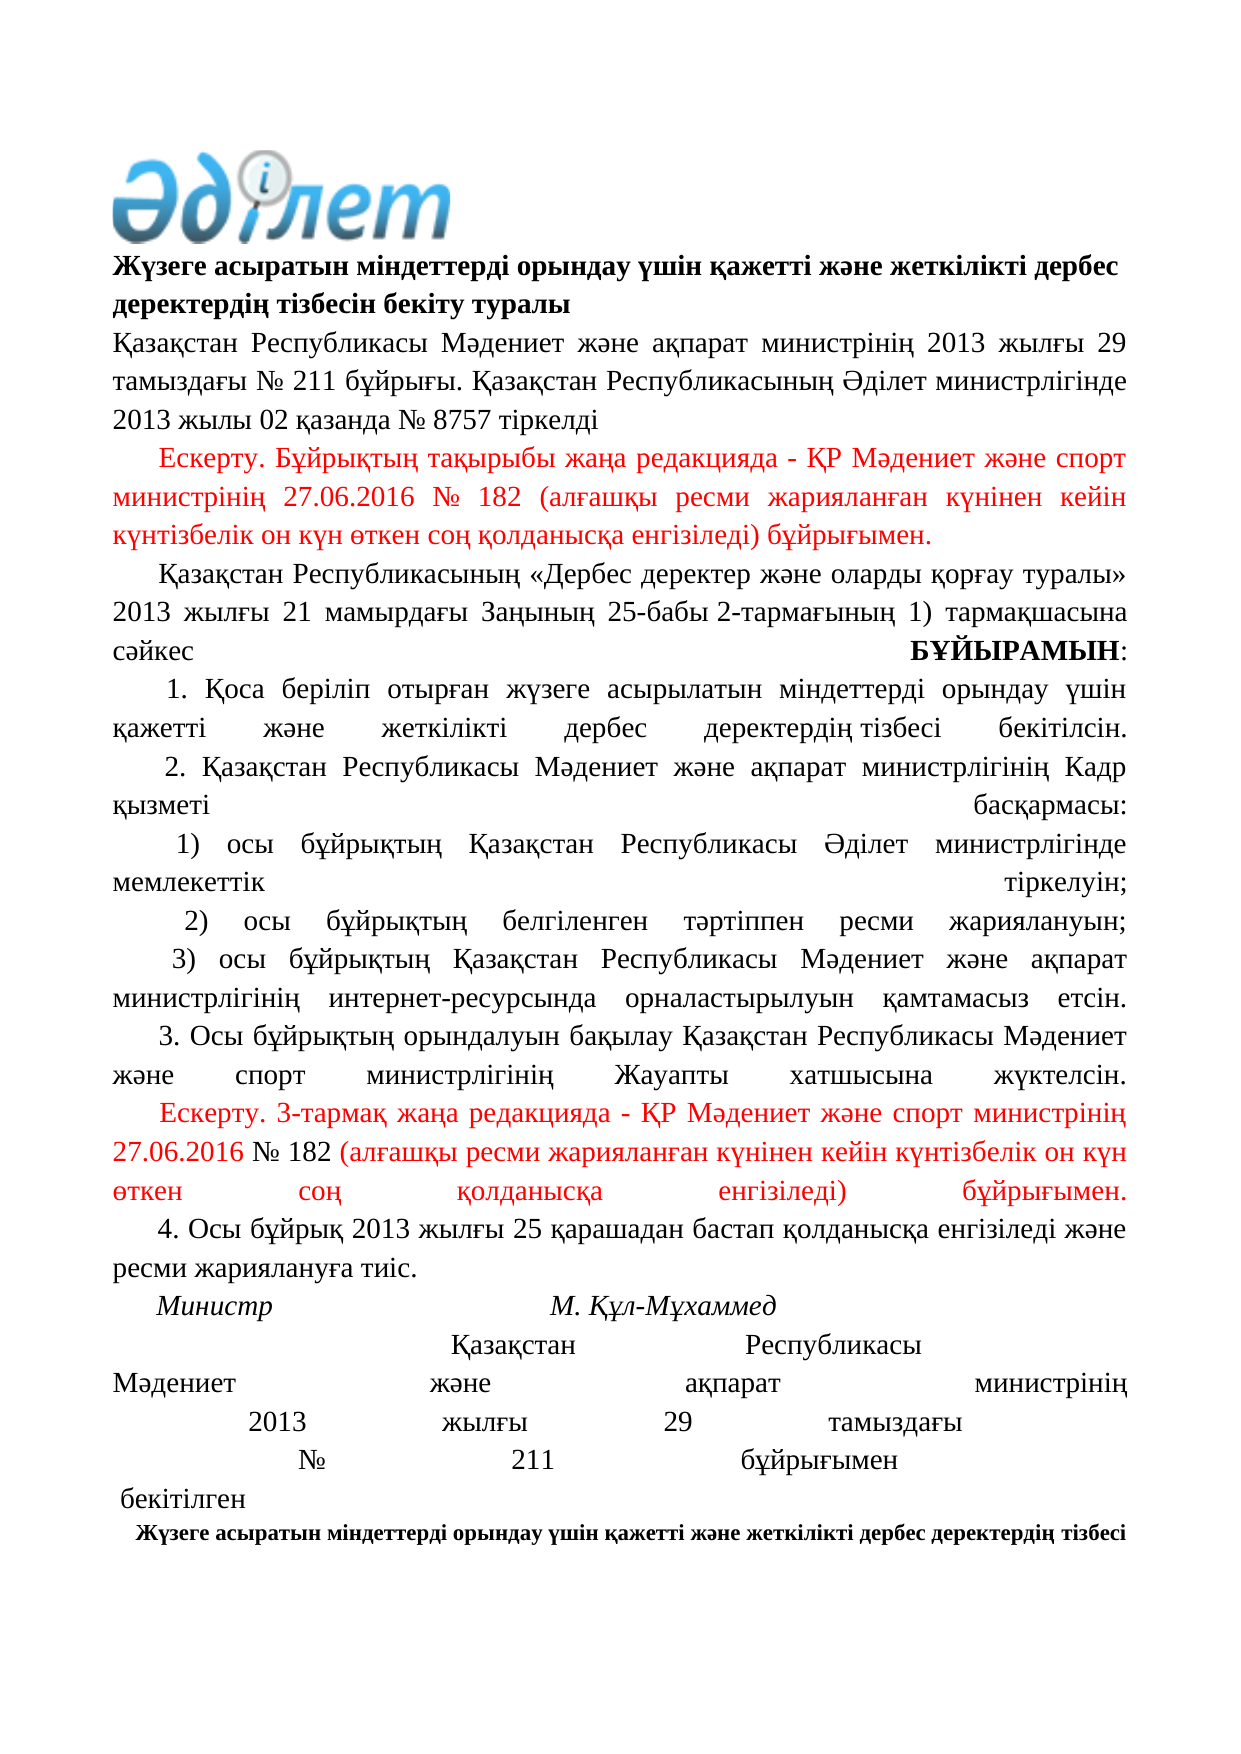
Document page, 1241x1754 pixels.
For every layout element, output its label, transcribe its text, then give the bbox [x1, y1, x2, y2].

text Қазақстан Республикасы Мәдениет және ақпарат министрінің 2013 жылғы 29 тамыздағы № 211 бұйрығымен бекітілген [112, 1327, 1128, 1514]
text Министр М. Құл-Мұхаммед [112, 1288, 1128, 1322]
picture [112, 150, 451, 244]
text Жүзеге асыратын міндеттерді орындау үшін қажетті және жеткілікті дербес деректердің тізбесі [112, 1519, 1128, 1546]
text Жүзеге асыратын міндеттерді орындау үшін қажетті және жеткілікті дербес деректердің тізбесін бекіту туралы [112, 248, 1128, 320]
text Қазақстан Республикасы Мәдениет және ақпарат министрінің 2013 жылғы 29 тамыздағы № 211 бұйрығы. Қазақстан Республикасының Әділет министрлігінде 2013 жылы 02 қазанда № 8757 тіркелді [112, 325, 1128, 435]
text Қазақстан Республикасының «Дербес деректер және оларды қорғау туралы» 2013 жылғы 21 мамырдағы Заңының 25-бабы 2-тармағының 1) тармақшасына сәйкес БҰЙЫРАМЫН: 1. Қоса беріліп отырған жүзеге асырылатын міндеттерді орындау үшін қажетті және жеткілікті дербес деректердің тізбесі бекітілсін. 2. Қазақстан Республикасы Мәдениет және ақпарат министрлігінің Кадр қызметі басқармасы: 1) осы бұйрықтың Қазақстан Республикасы Әділет министрлігінде мемлекеттік тіркелуін; 2) осы бұйрықтың белгіленген тәртіппен ресми жариялануын; 3) осы бұйрықтың Қазақстан Республикасы Мәдениет және ақпарат министрлігінің интернет-ресурсында орналастырылуын қамтамасыз етсін. 3. Осы бұйрықтың орындалуын бақылау Қазақстан Республикасы Мәдениет және спорт министрлігінің Жауапты хатшысына жүктелсін. Ескерту. 3-тармақ жаңа редакцияда - ҚР Мәдениет және спорт министрінің 27.06.2016 № 182 (алғашқы ресми жарияланған күнінен кейін күнтізбелік он күн өткен соң қолданысқа енгізіледі) бұйрығымен. 4. Осы бұйрық 2013 жылғы 25 қарашадан бастап қолданысқа енгізіледі және ресми жариялануға тиіс. [112, 556, 1128, 1283]
text Ескерту. Бұйрықтың тақырыбы жаңа редакцияда - ҚР Мәдениет және спорт министрінің 27.06.2016 № 182 (алғашқы ресми жарияланған күнінен кейін күнтізбелік он күн өткен соң қолданысқа енгізіледі) бұйрығымен. [112, 440, 1128, 551]
